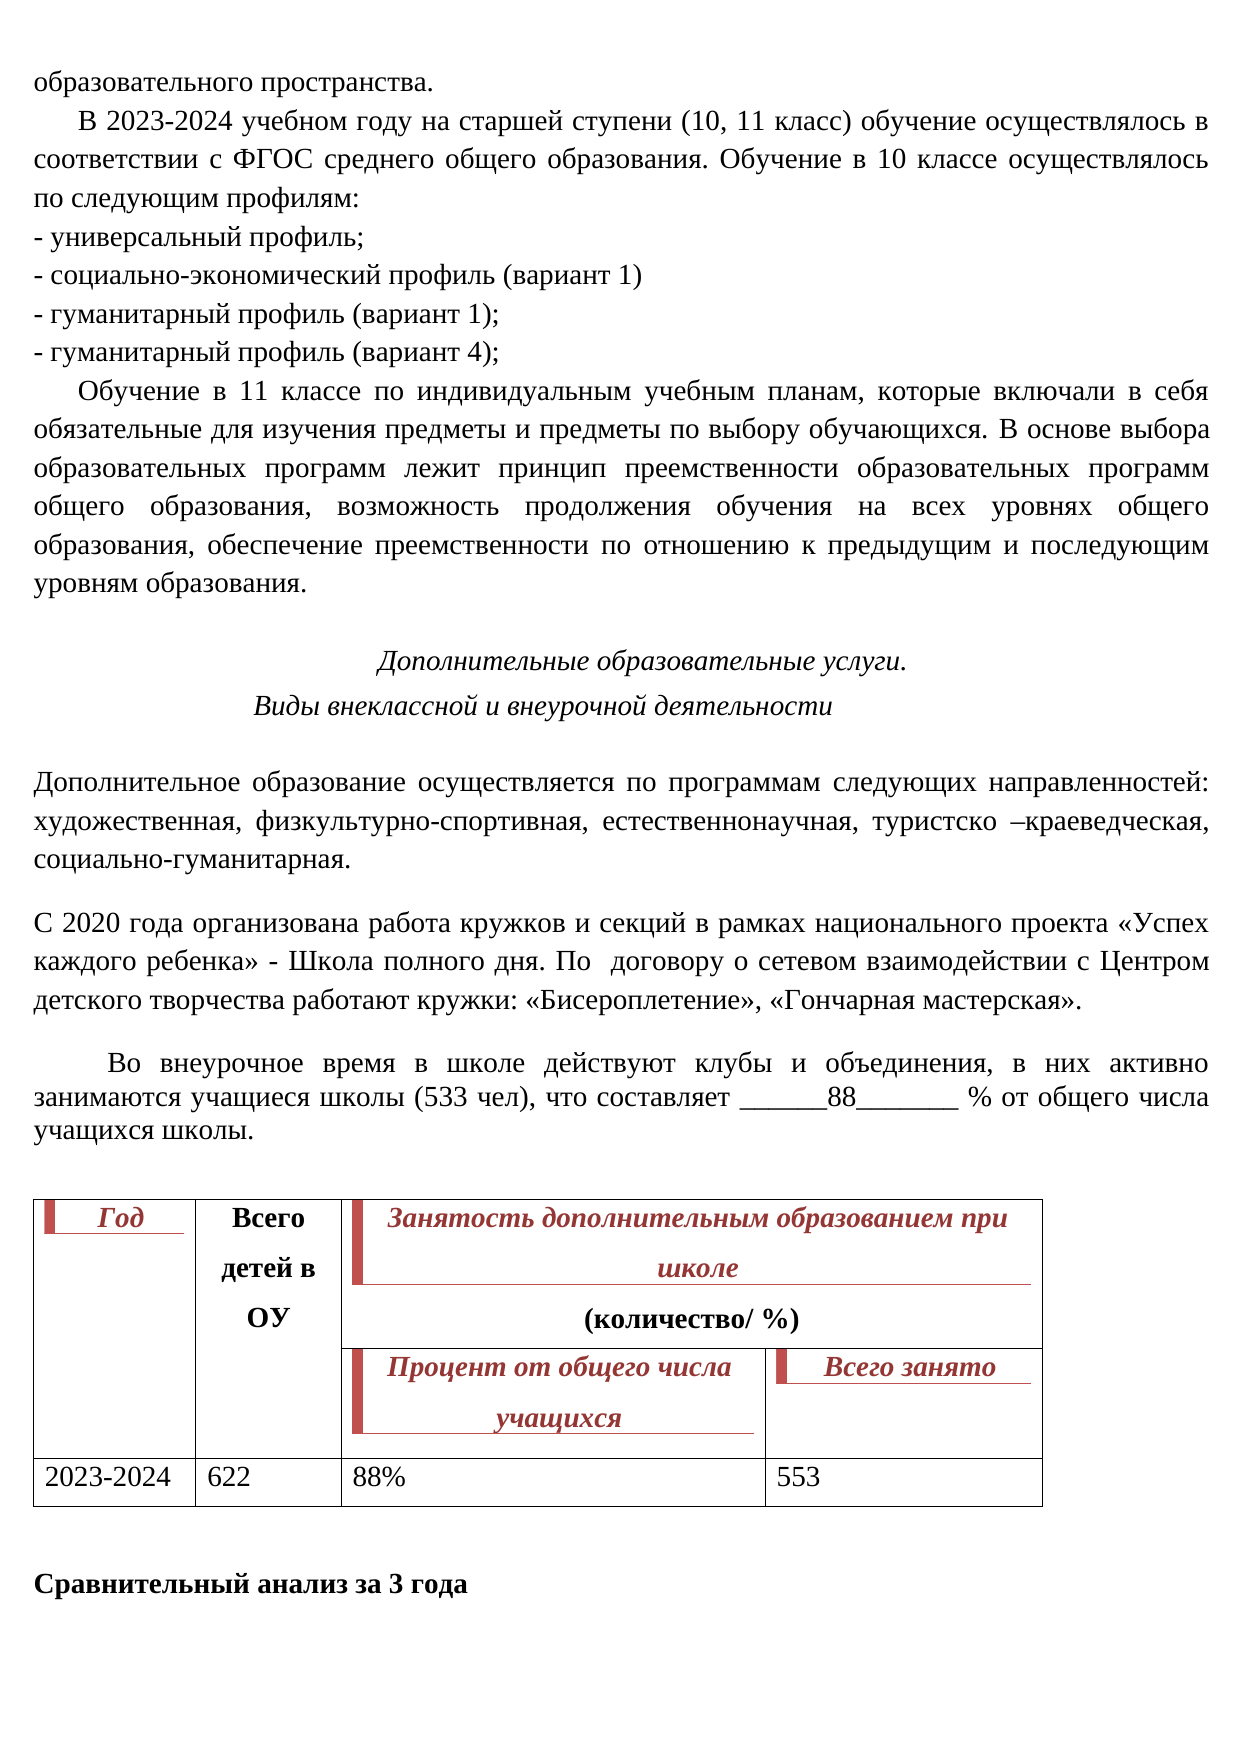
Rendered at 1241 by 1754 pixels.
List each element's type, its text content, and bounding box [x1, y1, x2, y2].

table_header Год [34, 1200, 195, 1458]
text - гуманитарный профиль (вариант 1); [33, 296, 1210, 329]
text Дополнительное образование осуществляется по программам следующих направленностей: художественная, физкультурно-спортивная, естественнонаучная, туристско –краеведческая, социально-гуманитарная. [33, 764, 1210, 875]
text С 2020 года организована работа кружков и секций в рамках национального проекта «Успех каждого ребенка» - Школа полного дня. По договору о сетевом взаимодействии с Центром детского творчества работают кружки: «Бисероплетение», «Гончарная мастерская». [33, 905, 1210, 1015]
text - универсальный профиль; [33, 219, 1210, 252]
table_cell Всего занято [766, 1349, 1042, 1458]
text Сравнительный анализ за 3 года [33, 1566, 1210, 1599]
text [33, 64, 1210, 98]
text Виды внеклассной и внеурочной деятельности [253, 688, 1062, 722]
table_cell 88% [342, 1459, 765, 1506]
text Во внеурочное время в школе действуют клубы и объединения, в них активно занимаются учащиеся школы (533 чел), что составляет ______88_______ % от общего числа учащихся школы. [33, 1045, 1210, 1146]
table_header Занятость дополнительным образованием при школе (количество/ %) [342, 1200, 1042, 1348]
table_cell 2023-2024 [34, 1459, 195, 1506]
text - гуманитарный профиль (вариант 4); [33, 334, 1210, 368]
text Дополнительные образовательные услуги. [33, 643, 1210, 676]
text В 2023-2024 учебном году на старшей ступени (10, 11 класс) обучение осуществлялось в соответствии с ФГОС среднего общего образования. Обучение в 10 классе осуществлялось по следующим профилям: [33, 103, 1210, 214]
table_header Всего детей в ОУ [196, 1200, 341, 1458]
text - социально-экономический профиль (вариант 1) [33, 257, 1210, 291]
table_cell 553 [766, 1459, 1042, 1506]
table_cell Процент от общего числа учащихся [342, 1349, 765, 1458]
table_cell 622 [196, 1459, 341, 1506]
text Обучение в 11 классе по индивидуальным учебным планам, которые включали в себя обязательные для изучения предметы и предметы по выбору обучающихся. В основе выбора образовательных программ лежит принцип преемственности образовательных программ общего образования, возможность продолжения обучения на всех уровнях общего образования, обеспечение преемственности по отношению к предыдущим и последующим уровням образования. [33, 373, 1210, 599]
